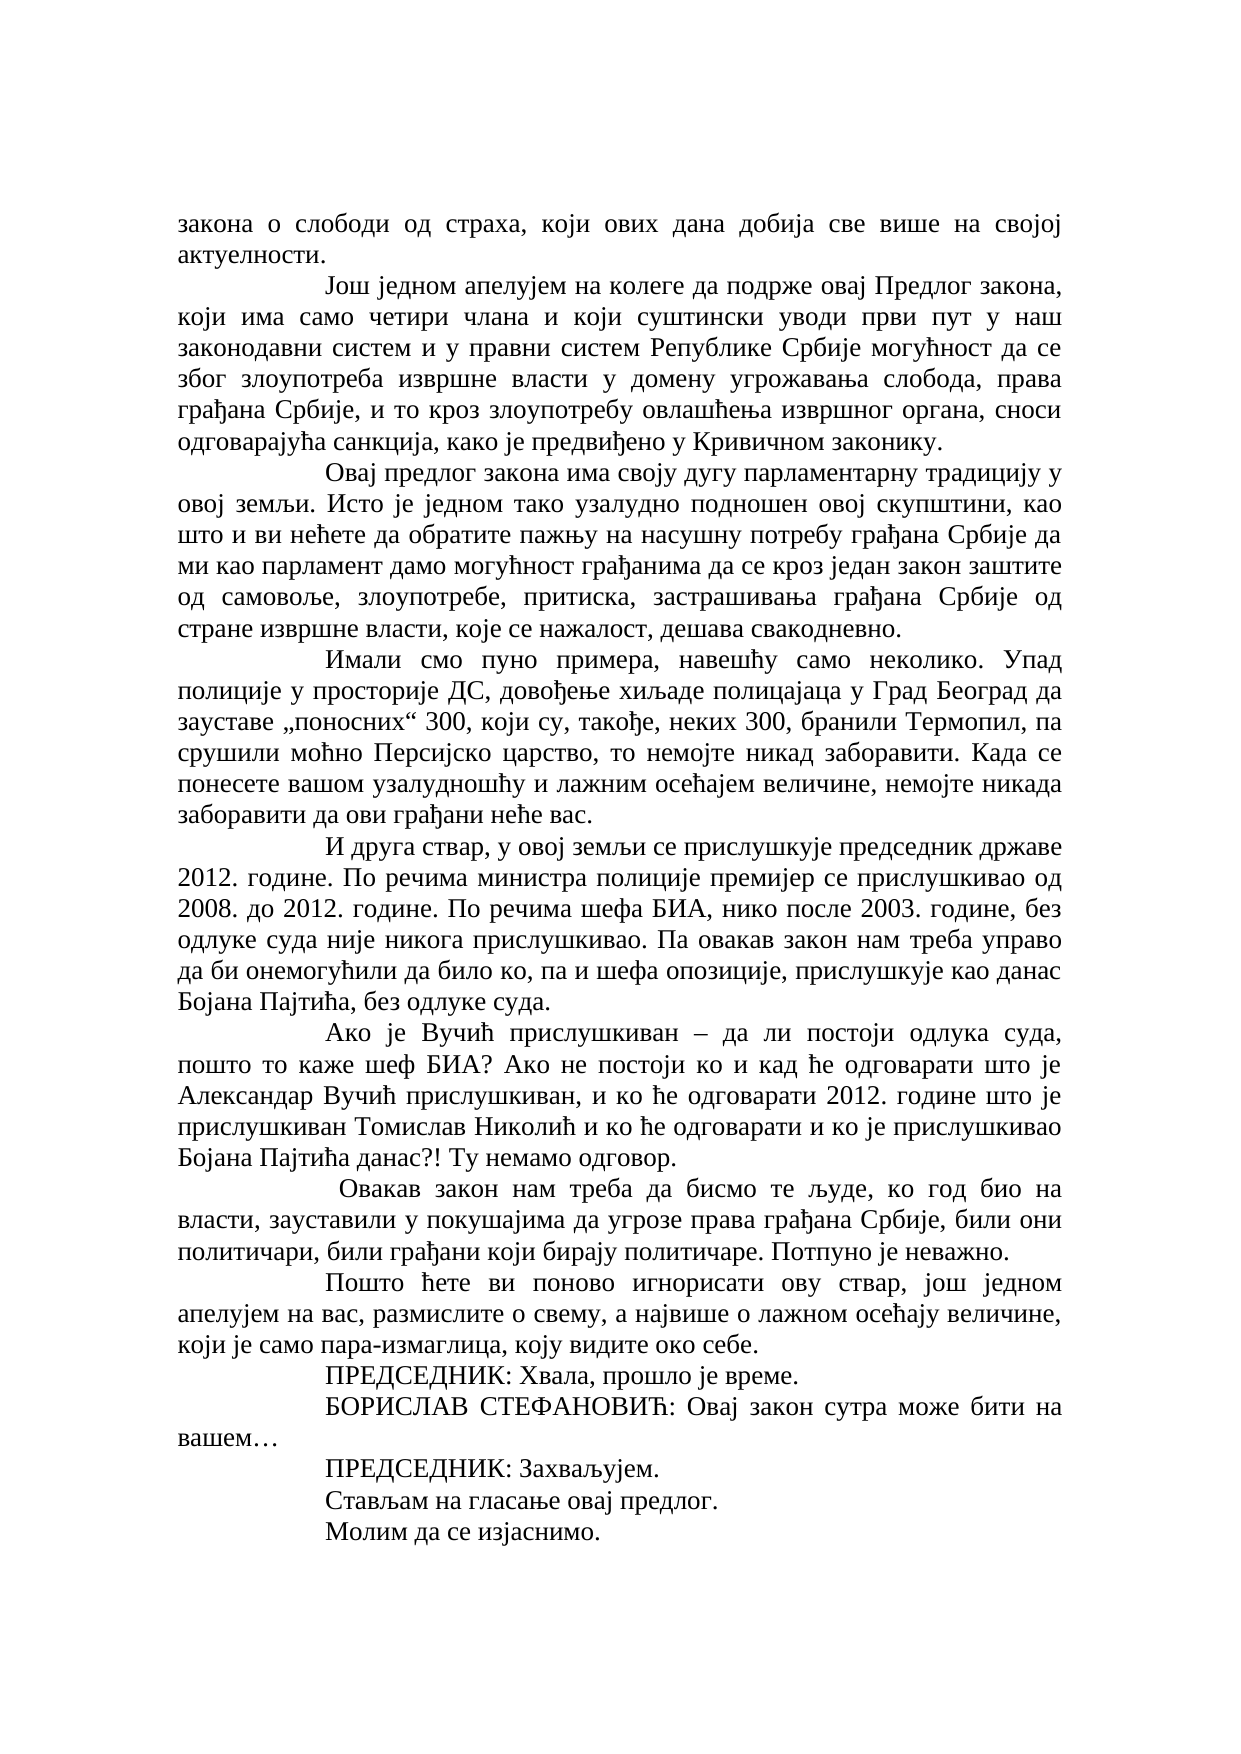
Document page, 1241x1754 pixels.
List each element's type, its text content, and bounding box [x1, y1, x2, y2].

text БОРИСЛАВ СТЕФАНОВИЋ: Овај закон сутра може бити на вашем… [177, 1390, 1063, 1453]
text ПРЕДСЕДНИК: Захваљујем. [177, 1453, 1063, 1484]
text ПРЕДСЕДНИК: Хвала, прошло је време. [177, 1359, 1063, 1390]
text Имали смо пуно примера, навешћу само неколико. Упад полиције у просторије ДС, довођење хиљаде полицајаца у Град Београд да зауставе „поносних“ 300, који су, такође, неких 300, бранили Термопил, па срушили моћно Персијско царство, то немојте никад заборавити. Када се понесете вашом узалудношћу и лажним осећајем величине, немојте никада заборавити да ови грађани неће вас. [177, 643, 1063, 830]
text Овај предлог закона има своју дугу парламентарну традицију у овој земљи. Исто је једном тако узалудно подношен овој скупштини, као што и ви нећете да обратите пажњу на насушну потребу грађана Србије да ми као парламент дамо могућност грађанима да се кроз један закон заштите од самовоље, злоупотребе, притиска, застрашивања грађана Србије од стране извршне власти, које се нажалост, дешава свакодневно. [177, 456, 1063, 643]
text И друга ствар, у овој земљи се прислушкује председник државе 2012. године. По речима министра полиције премијер се прислушкивао од 2008. до 2012. године. По речима шефа БИА, нико после 2003. године, без одлуке суда није никога прислушкивао. Па овакав закон нам треба управо да би онемогућили да било ко, па и шефа опозиције, прислушкује као данас Бојана Пајтића, без одлуке суда. [177, 830, 1063, 1017]
text Још једном апелујем на колеге да подрже овај Предлог закона, који има само четири члана и који суштински уводи први пут у наш законодавни систем и у правни систем Републике Србије могућност да се због злоупотреба извршне власти у домену угрожавања слобода, права грађана Србије, и то кроз злоупотребу овлашћења извршног органа, сноси одговарајућа санкција, како је предвиђено у Кривичном законику. [177, 269, 1063, 456]
text Пошто ћете ви поново игнорисати ову ствар, још једном апелујем на вас, размислите о свему, а највише о лажном осећају величине, који је само пара-измаглица, коју видите око себе. [177, 1266, 1063, 1359]
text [177, 207, 1063, 269]
text Стављам на гласање овај предлог. [177, 1484, 1063, 1515]
text Овакав закон нам треба да бисмо те људе, ко год био на власти, зауставили у покушајима да угрозе права грађана Србије, били они политичари, били грађани који бирају политичаре. Потпуно је неважно. [177, 1172, 1063, 1266]
text Ако је Вучић прислушкиван – да ли постоји одлука суда, пошто то каже шеф БИА? Ако не постоји ко и кад ће одговарати што је Александар Вучић прислушкиван, и ко ће одговарати 2012. године што је прислушкиван Томислав Николић и ко ће одговарати и ко је прислушкивао Бојана Пајтића данас?! Ту немамо одговор. [177, 1017, 1063, 1172]
text Молим да се изјаснимо. [177, 1515, 1063, 1546]
